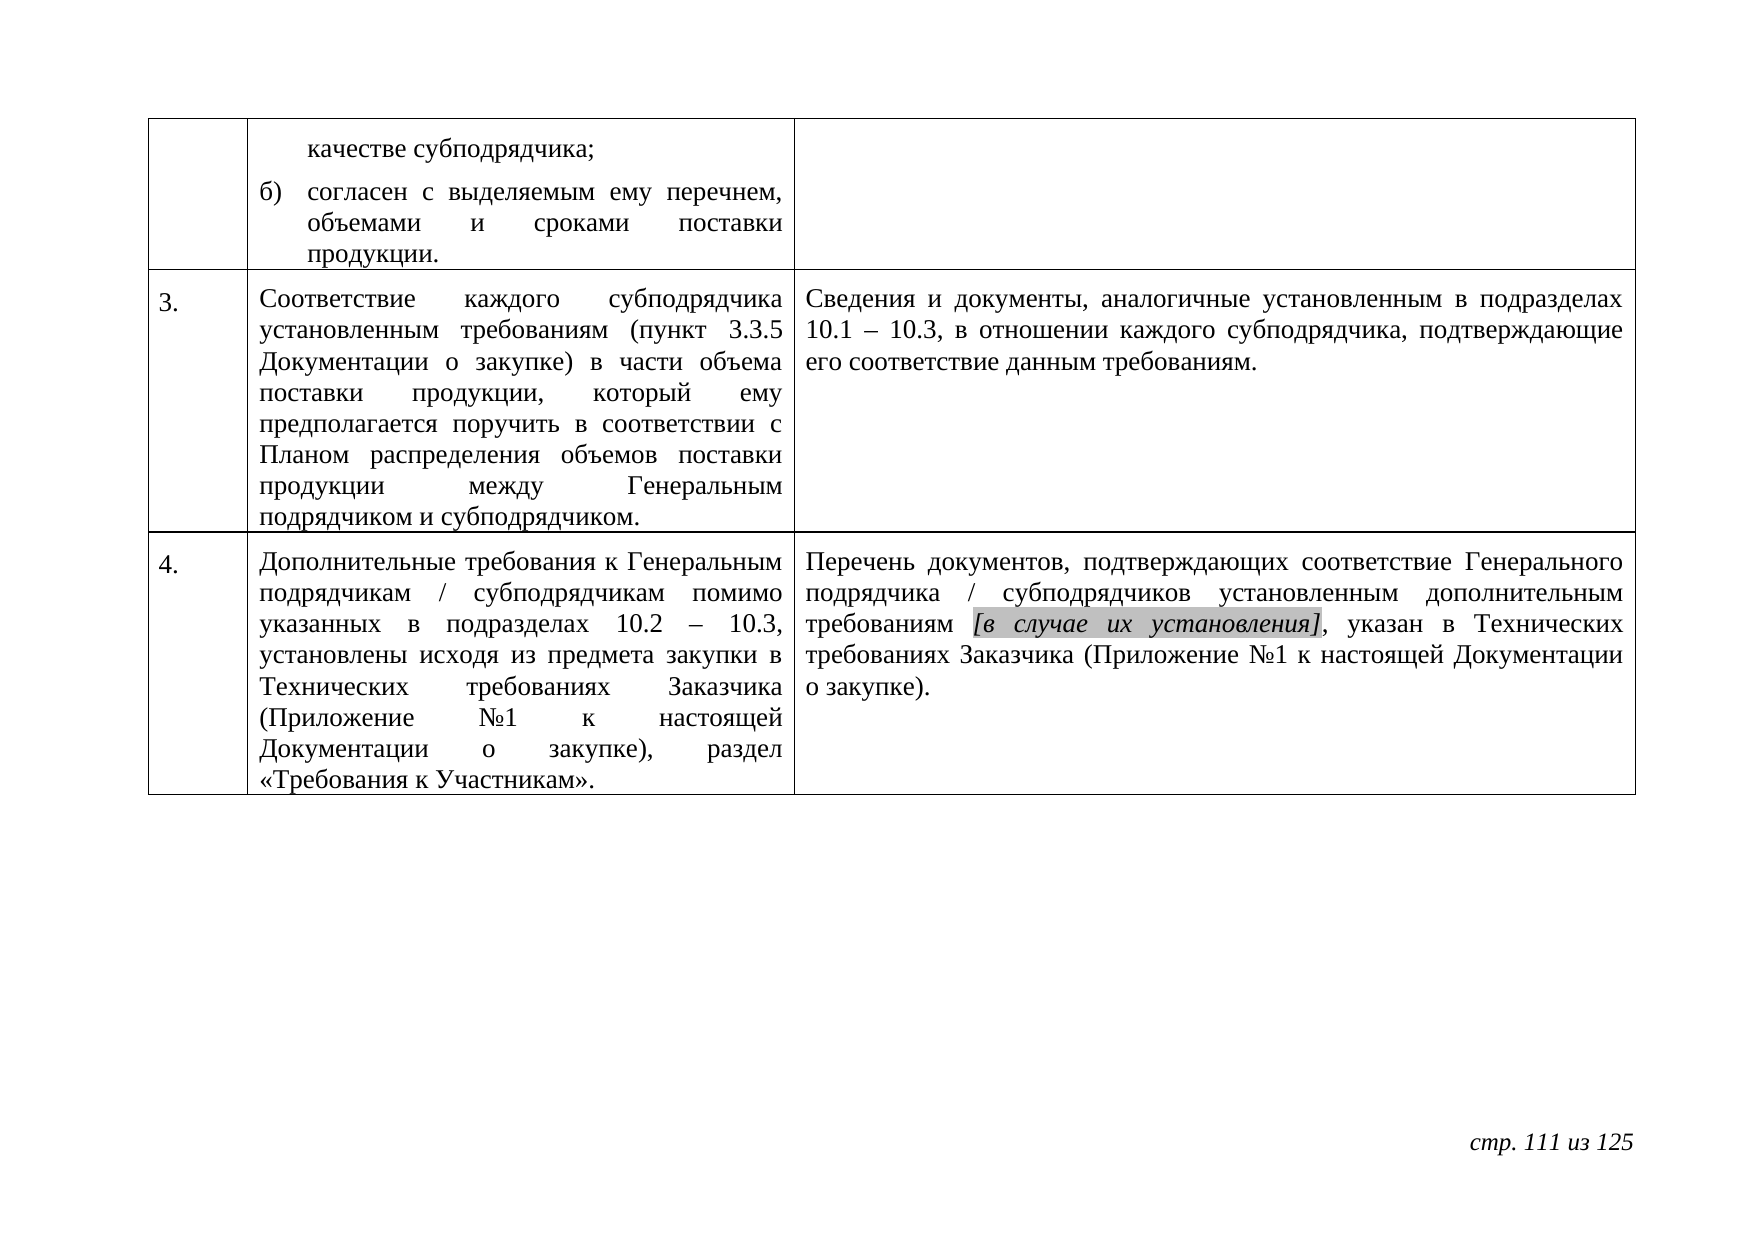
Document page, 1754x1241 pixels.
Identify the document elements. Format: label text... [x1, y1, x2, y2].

table_cell [149, 270, 247, 531]
table_cell [149, 533, 247, 794]
table_cell Перечень документов, подтверждающих соответствие Генерального подрядчика / субподрядчиков установленным дополнительным требованиям [в случае их установления], указан в Технических требованиях Заказчика (Приложение №1 к настоящей Документации о закупке). [795, 533, 1635, 794]
table_cell [149, 119, 247, 269]
table_cell Дополнительные требования к Генеральным подрядчикам / субподрядчикам помимо указанных в подразделах 10.2 – 10.3, установлены исходя из предмета закупки в Технических требованиях Заказчика (Приложение №1 к настоящей Документации о закупке), раздел «Требования к Участникам». [248, 533, 794, 794]
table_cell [248, 119, 794, 269]
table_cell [795, 119, 1635, 269]
table_cell Сведения и документы, аналогичные установленным в подразделах 10.1 – 10.3, в отношении каждого субподрядчика, подтверждающие его соответствие данным требованиям. [795, 270, 1635, 531]
table_cell Соответствие каждого субподрядчика установленным требованиям (пункт 3.3.5 Документации о закупке) в части объема поставки продукции, который ему предполагается поручить в соответствии с Планом распределения объемов поставки продукции между Генеральным подрядчиком и субподрядчиком. [248, 270, 794, 531]
